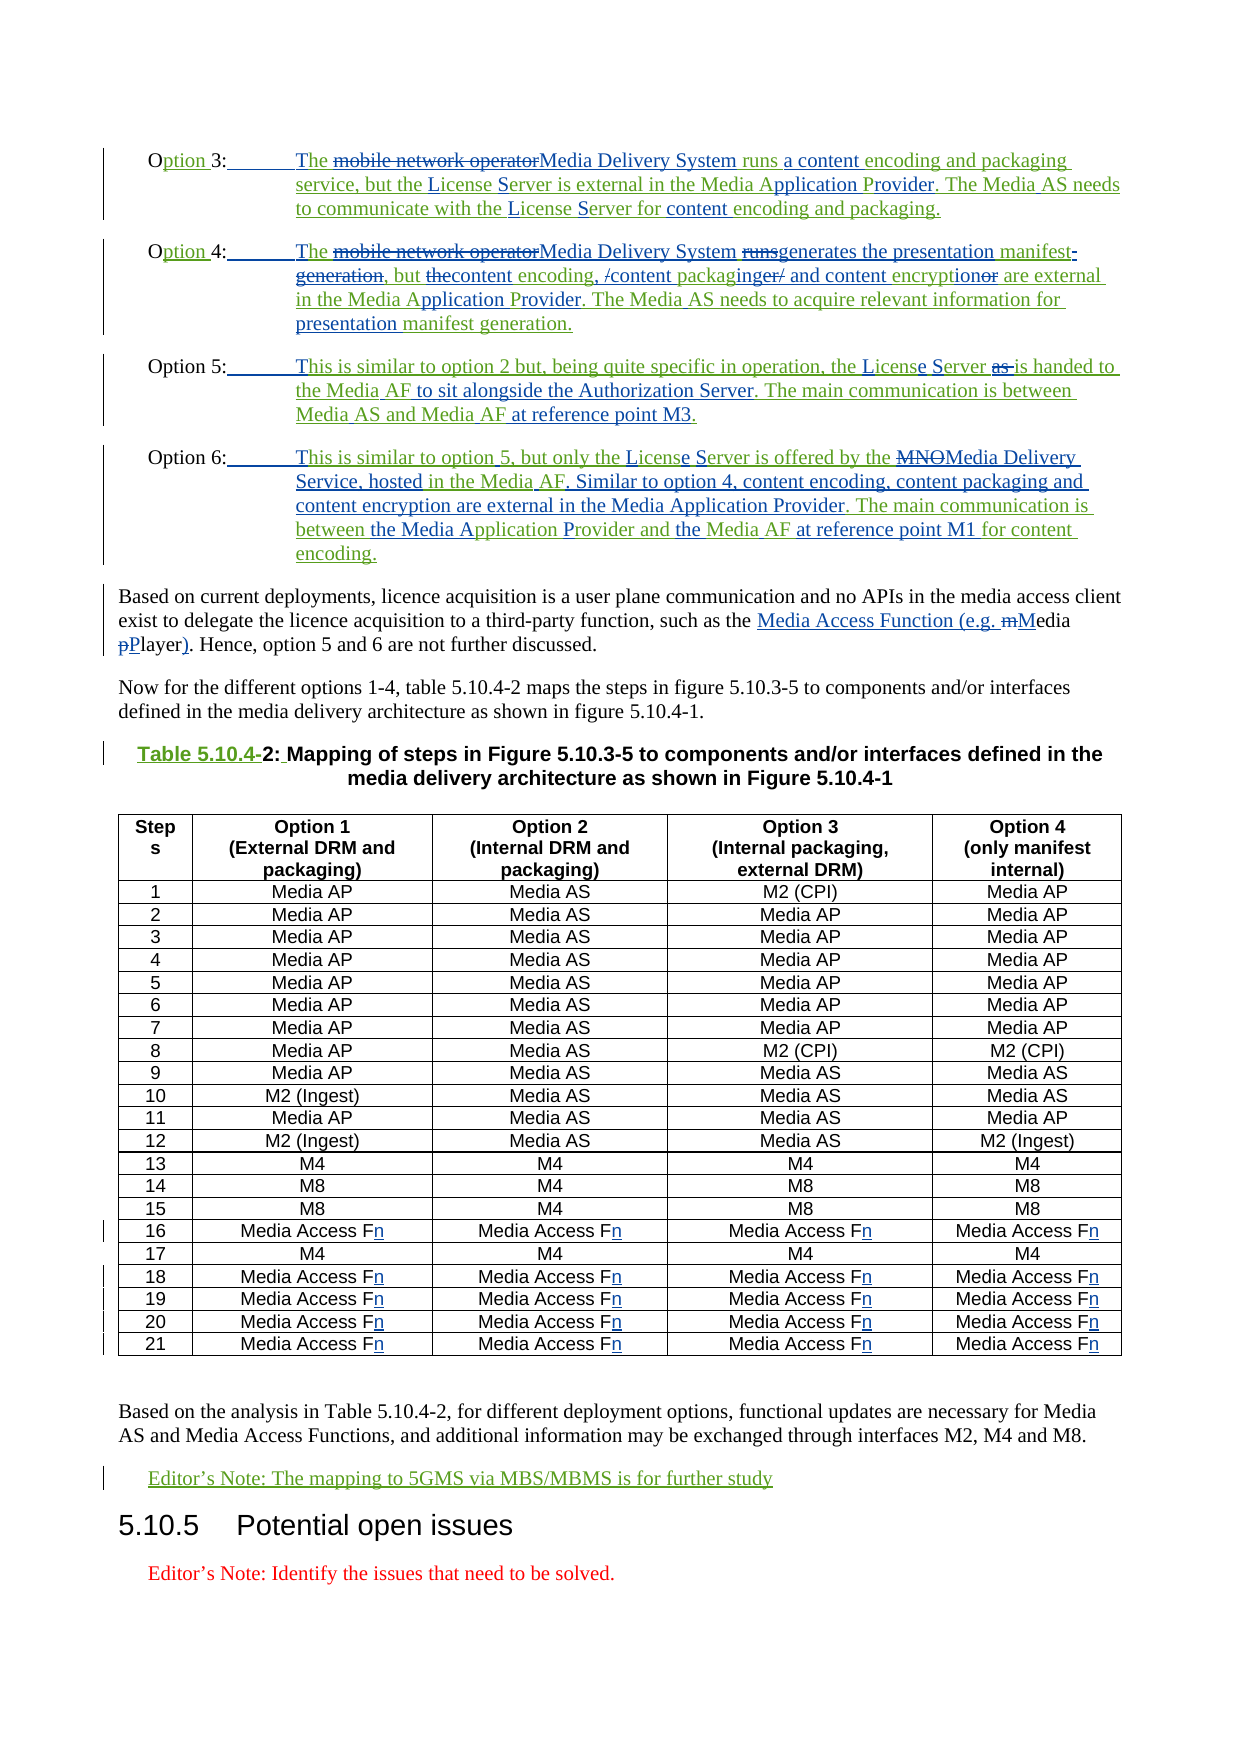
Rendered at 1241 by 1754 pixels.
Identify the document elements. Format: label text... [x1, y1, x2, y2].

table_cell Media AP [193, 904, 432, 925]
table_cell M2 (Ingest) [933, 1130, 1121, 1151]
table_cell Media AP [933, 881, 1121, 903]
table_cell 12 [119, 1130, 192, 1151]
table_cell 10 [119, 1085, 192, 1106]
table_cell Media Access F [933, 1220, 1121, 1242]
table_cell Media AP [933, 972, 1121, 993]
table_cell Media Access F [193, 1311, 432, 1332]
table_cell Media AS [433, 881, 667, 903]
table_cell Media Access F [433, 1265, 667, 1287]
table_cell Media Access F [433, 1333, 667, 1355]
table_header Steps [119, 815, 192, 880]
table_cell Media AP [193, 994, 432, 1016]
table_cell Media AS [668, 1130, 932, 1151]
table_cell Media Access F [193, 1333, 432, 1355]
table_cell Media AS [433, 1017, 667, 1038]
table_cell Media AS [433, 1130, 667, 1151]
table_cell M4 [193, 1243, 432, 1264]
table_cell M4 [433, 1175, 667, 1197]
table_cell 13 [119, 1153, 192, 1174]
table_cell Media AS [433, 1062, 667, 1083]
text Option 6: [148, 444, 1122, 565]
table_cell M8 [193, 1198, 432, 1219]
table_cell 15 [119, 1198, 192, 1219]
text O4: [148, 239, 1122, 335]
table_cell M2 (CPI) [668, 1039, 932, 1061]
table_cell Media AP [668, 1017, 932, 1038]
table_cell Media AP [933, 1017, 1121, 1038]
table_cell M8 [668, 1198, 932, 1219]
table_cell M4 [193, 1153, 432, 1174]
table_cell Media Access F [933, 1288, 1121, 1309]
table_cell 7 [119, 1017, 192, 1038]
table_header Option 3 (Internal packaging, external DRM) [668, 815, 932, 880]
table_cell Media AP [193, 949, 432, 971]
table_cell 19 [119, 1288, 192, 1309]
table_cell M8 [193, 1175, 432, 1197]
table_cell 11 [119, 1107, 192, 1129]
table_header Option 4 (only manifest internal) [933, 815, 1121, 880]
table_cell M8 [933, 1198, 1121, 1219]
table_cell Media AS [668, 1107, 932, 1129]
table_cell Media AP [193, 972, 432, 993]
table_cell 5 [119, 972, 192, 993]
table_cell 8 [119, 1039, 192, 1061]
table_cell M8 [668, 1175, 932, 1197]
table_cell Media AP [933, 926, 1121, 948]
subtitle 5.10.5 Potential open issues [118, 1508, 1122, 1542]
table_cell M4 [933, 1243, 1121, 1264]
table_cell Media AP [933, 949, 1121, 971]
table_cell Media AS [433, 949, 667, 971]
table_cell Media AP [193, 1062, 432, 1083]
table_cell Media AS [933, 1062, 1121, 1083]
table_cell Media AP [668, 949, 932, 971]
table_cell Media Access F [668, 1333, 932, 1355]
table_cell M4 [433, 1198, 667, 1219]
table_cell Media AS [433, 904, 667, 925]
table_cell Media AP [193, 926, 432, 948]
text Based on current deployments, licence acquisition is a user plane communication and no APIs in the media access client exist to delegate the licence acquisition to a third-party function, such as the edia layer. Hence, option 5 and 6 are not further discussed. [118, 584, 1122, 656]
table_cell Media AP [668, 926, 932, 948]
table_cell Media AS [933, 1085, 1121, 1106]
table_cell Media Access F [668, 1288, 932, 1309]
table_cell Media Access F [193, 1288, 432, 1309]
table_cell M8 [933, 1175, 1121, 1197]
table_cell Media AS [433, 926, 667, 948]
table_cell Media Access F [433, 1311, 667, 1332]
text Based on the analysis in Table 5.10.4-2, for different deployment options, functional updates are necessary for Media AS and Media Access Functions, and additional information may be exchanged through interfaces M2, M4 and M8. [118, 1399, 1122, 1447]
table_cell Media AP [668, 972, 932, 993]
table_cell Media AS [668, 1062, 932, 1083]
table_cell 18 [119, 1265, 192, 1287]
table_cell 6 [119, 994, 192, 1016]
table_cell Media AS [433, 994, 667, 1016]
table_cell 2 [119, 904, 192, 925]
table_cell Media AP [193, 1039, 432, 1061]
table_cell Media AS [668, 1085, 932, 1106]
table_cell 17 [119, 1243, 192, 1264]
table_header Option 2 (Internal DRM and packaging) [433, 815, 667, 880]
text Now for the different options 1-4, table 5.10.4-2 maps the steps in figure 5.10.3-5 to components and/or interfaces defined in the media delivery architecture as shown in figure 5.10.4-1. [118, 674, 1122, 723]
table_cell Media AP [668, 994, 932, 1016]
table_cell M2 (Ingest) [193, 1085, 432, 1106]
table_cell Media AP [193, 1107, 432, 1129]
text Option 5: [148, 354, 1122, 426]
table_cell Media Access F [933, 1333, 1121, 1355]
table_cell M4 [433, 1243, 667, 1264]
table_cell M4 [668, 1243, 932, 1264]
table_cell M2 (Ingest) [193, 1130, 432, 1151]
table_cell Media AP [933, 904, 1121, 925]
table_cell 1 [119, 881, 192, 903]
table_cell 4 [119, 949, 192, 971]
table_cell Media AP [193, 1017, 432, 1038]
text O3: [148, 148, 1122, 220]
table_header Option 1 (External DRM and packaging) [193, 815, 432, 880]
table_cell 3 [119, 926, 192, 948]
table_cell Media Access F [193, 1265, 432, 1287]
table_cell Media AP [193, 881, 432, 903]
table_cell M2 (CPI) [668, 881, 932, 903]
table_cell Media Access F [668, 1311, 932, 1332]
table_cell Media AP [668, 904, 932, 925]
table_cell 14 [119, 1175, 192, 1197]
table_cell Media AS [433, 1107, 667, 1129]
text 2:Mapping of steps in Figure 5.10.3-5 to components and/or interfaces defined in the media delivery architecture as shown in Figure 5.10.4-1 [118, 741, 1122, 789]
table_cell Media Access F [933, 1311, 1121, 1332]
table_cell Media AP [933, 1107, 1121, 1129]
table_cell Media AS [433, 1085, 667, 1106]
table_cell Media Access F [668, 1220, 932, 1242]
table_cell Media Access F [668, 1265, 932, 1287]
table_cell 21 [119, 1333, 192, 1355]
table_cell Media Access F [933, 1265, 1121, 1287]
table_cell M4 [933, 1153, 1121, 1174]
table_cell Media AP [933, 994, 1121, 1016]
table_cell Media Access F [193, 1220, 432, 1242]
table_cell 16 [119, 1220, 192, 1242]
table_cell Media AS [433, 972, 667, 993]
table_cell Media AS [433, 1039, 667, 1061]
text Editor’s Note: Identify the issues that need to be solved. [148, 1561, 1122, 1585]
table_cell Media Access F [433, 1220, 667, 1242]
table_cell M2 (CPI) [933, 1039, 1121, 1061]
table_cell M4 [433, 1153, 667, 1174]
table_cell 20 [119, 1311, 192, 1332]
table_cell M4 [668, 1153, 932, 1174]
table_cell 9 [119, 1062, 192, 1083]
table_cell Media Access F [433, 1288, 667, 1309]
